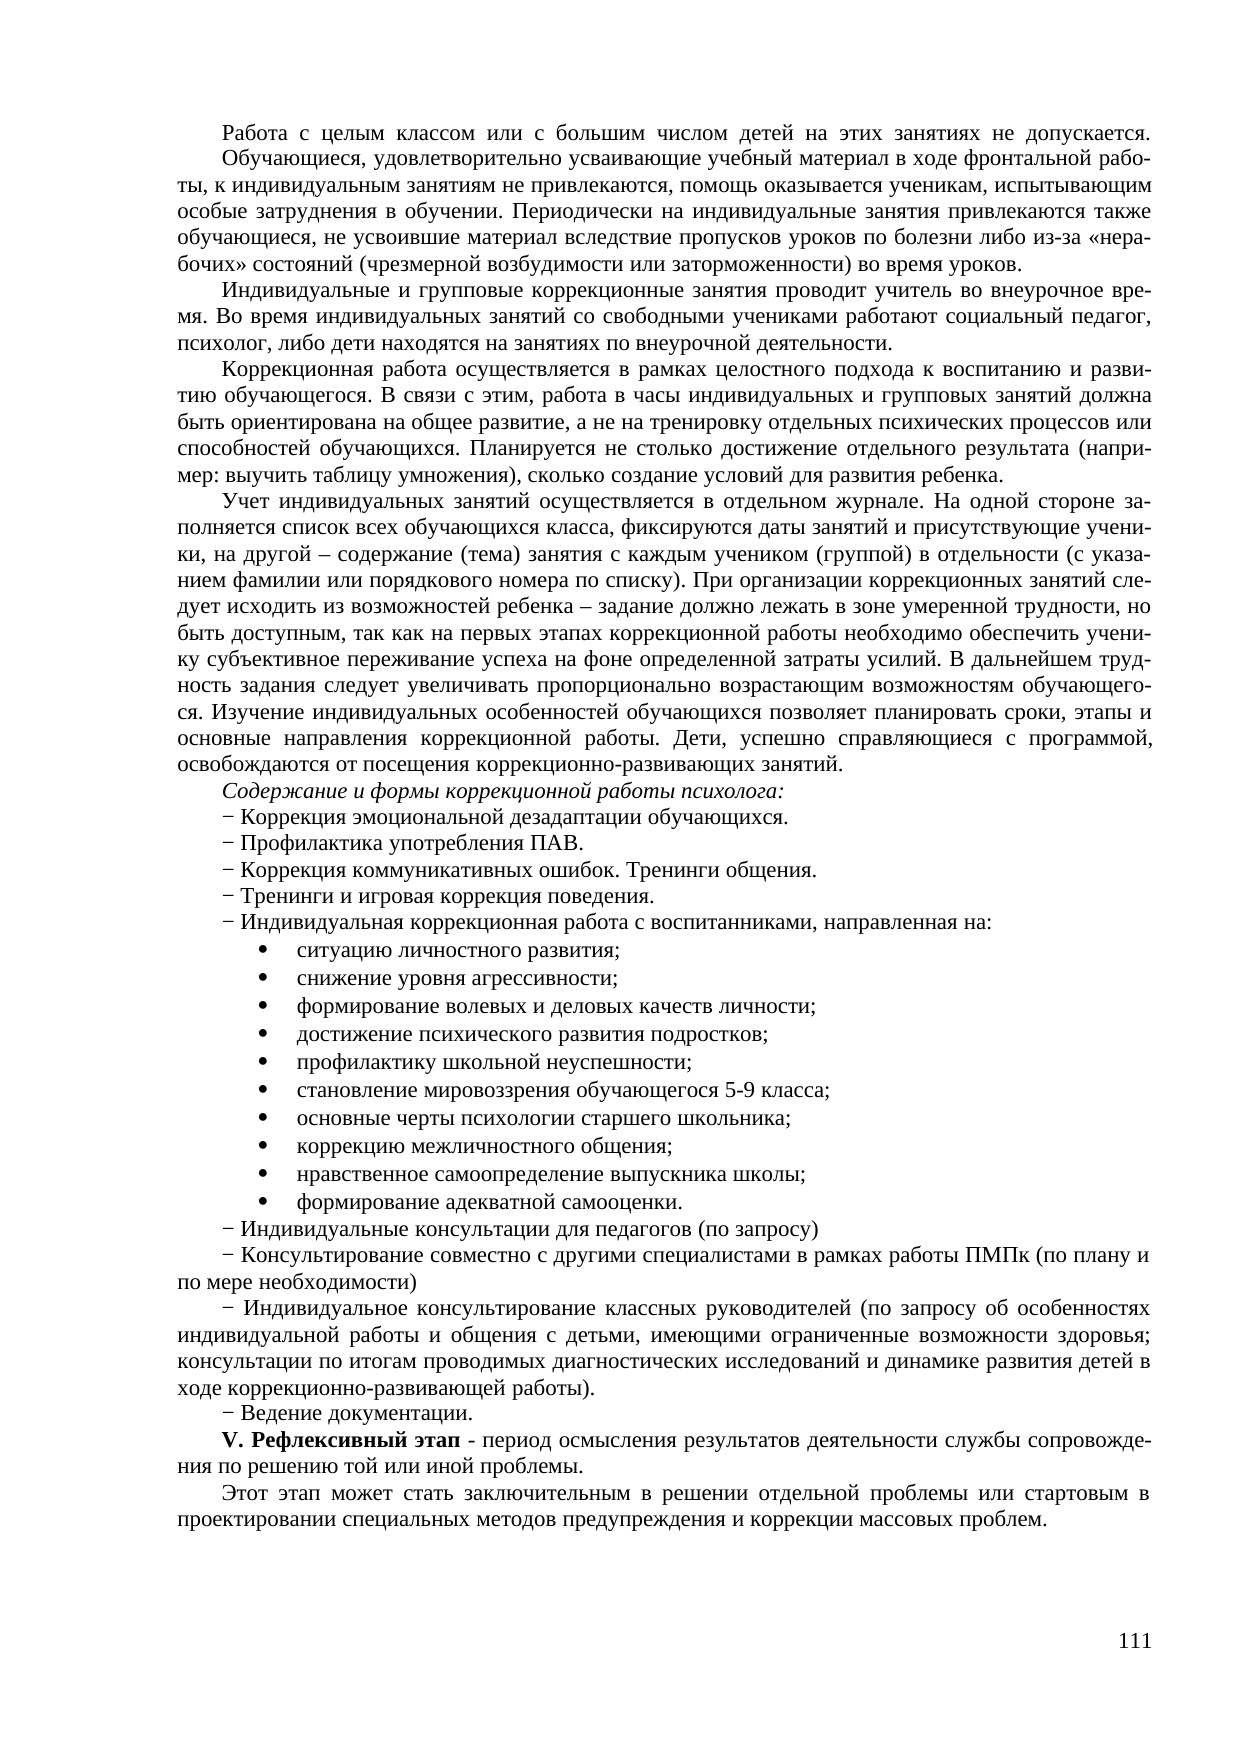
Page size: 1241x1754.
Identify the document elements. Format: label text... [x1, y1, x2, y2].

text ты, к индивидуальным занятиям не привлекаются, помощь оказывается ученикам, испытывающим особые затруднения в обучении. Периодически на индивидуальные занятия привлекаются также обучающиеся, не усвоившие материал вследствие пропусков уроков по болезни либо из-за «нера- бочих» состояний (чрезмерной возбудимости или заторможенности) во время уроков. [177, 171, 1153, 276]
list формирование адекватной самооценки. [259, 1187, 1232, 1215]
text − Индивидуальная коррекционная работа c воспитанниками, направленная на: [222, 909, 1232, 935]
text − Индивидуальные консультации для педагогов (по запросу) [222, 1215, 1232, 1241]
list профилактику школьной неуспешности; [259, 1047, 1232, 1075]
text Содержание и формы коррекционной работы психолога: [222, 777, 1232, 804]
list снижение уровня агрессивности; [259, 963, 1232, 991]
list достижение психического развития подростков; [259, 1019, 1232, 1047]
text − Тренинги и игровая коррекция поведения. [222, 882, 1232, 908]
text Этот этап может стать заключительным в решении отдельной проблемы или стартовым в проектировании специальных методов предупреждения и коррекции массовых проблем. [177, 1479, 1152, 1532]
text Учет индивидуальных занятий осуществляется в отдельном журнале. На одной стороне за- полняется список всех обучающихся класса, фиксируются даты занятий и присутствующие учени- ки, на другой – содержание (тема) занятия с каждым учеником (группой) в отдельности (с указа- нием фамилии или порядкового номера по списку). При организации коррекционных занятий сле- дует исходить из возможностей ребенка – задание должно лежать в зоне умеренной трудности, но быть доступным, так как на первых этапах коррекционной работы необходимо обеспечить учени- ку субъективное переживание успеха на фоне определенной затраты усилий. В дальнейшем труд- ность задания следует увеличивать пропорционально возрастающим возможностям обучающего- ся. Изучение индивидуальных особенностей обучающихся позволяет планировать сроки, этапы и основные направления коррекционной работы. Дети, успешно справляющиеся с программой, освобождаются от посещения коррекционно-развивающих занятий. [177, 487, 1153, 777]
list нравственное самоопределение выпускника школы; [259, 1159, 1232, 1187]
list формирование волевых и деловых качеств личности; [259, 991, 1232, 1019]
list основные черты психологии старшего школьника; [259, 1103, 1232, 1131]
text − Консультирование совместно с другими специалистами в рамках работы ПМПк (по плану и по мере необходимости) [177, 1241, 1151, 1294]
text Коррекционная работа осуществляется в рамках целостного подхода к воспитанию и разви- тию обучающегося. В связи с этим, работа в часы индивидуальных и групповых занятий должна быть ориентирована на общее развитие, а не на тренировку отдельных психических процессов или способностей обучающихся. Планируется не столько достижение отдельного результата (напри- мер: выучить таблицу умножения), сколько создание условий для развития ребенка. [177, 355, 1153, 487]
list ситуацию личностного развития; [259, 935, 1232, 963]
text Работа с целым классом или с большим числом детей на этих занятиях не допускается. Обучающиеся, удовлетворительно усваивающие учебный материал в ходе фронтальной рабо- [222, 120, 1153, 170]
text − Ведение документации. [222, 1400, 1232, 1426]
text − Коррекция эмоциональной дезадаптации обучающихся. [222, 804, 1232, 830]
text − Коррекция коммуникативных ошибок. Тренинги общения. [222, 856, 1232, 882]
list коррекцию межличностного общения; [259, 1131, 1232, 1159]
list становление мировоззрения обучающегося 5-9 класса; [259, 1075, 1232, 1103]
list Рефлексивный этап - период осмысления результатов деятельности службы сопровожде- ния по решению той или иной проблемы. [177, 1426, 1153, 1479]
text − Индивидуальное консультирование классных руководителей (по запросу об особенностях индивидуальной работы и общения с детьми, имеющими ограниченные возможности здоровья; консультации по итогам проводимых диагностических исследований и динамике развития детей в ходе коррекционно-развивающей работы). [177, 1294, 1152, 1400]
text − Профилактика употребления ПАВ. [222, 830, 1232, 856]
text Индивидуальные и групповые коррекционные занятия проводит учитель во внеурочное вре- мя. Во время индивидуальных занятий со свободными учениками работают социальный педагог, психолог, либо дети находятся на занятиях по внеурочной деятельности. [177, 276, 1153, 355]
